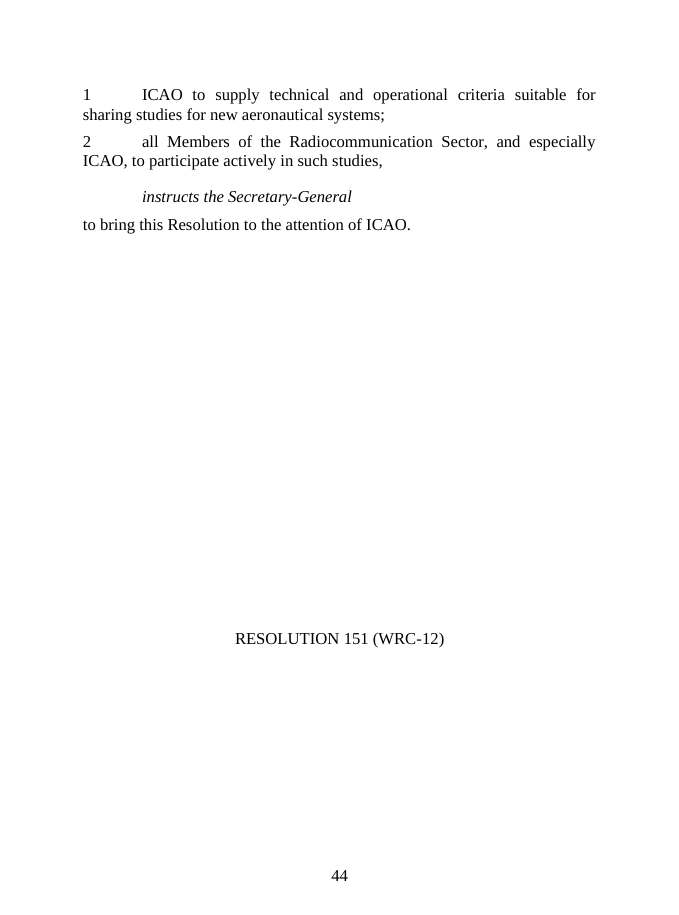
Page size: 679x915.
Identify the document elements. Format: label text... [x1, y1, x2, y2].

text RESOLUTION 151 (WRC-12) [83, 629, 596, 648]
text 1 ICAO to supply technical and operational criteria suitable for sharing studies for new aeronautical systems; [83, 85, 596, 123]
text 2 all Members of the Radiocommunication Sector, and especially ICAO, to participate actively in such studies, [83, 132, 596, 170]
text to bring this Resolution to the attention of ICAO. [83, 214, 596, 233]
text instructs the Secretary-General [142, 187, 596, 206]
